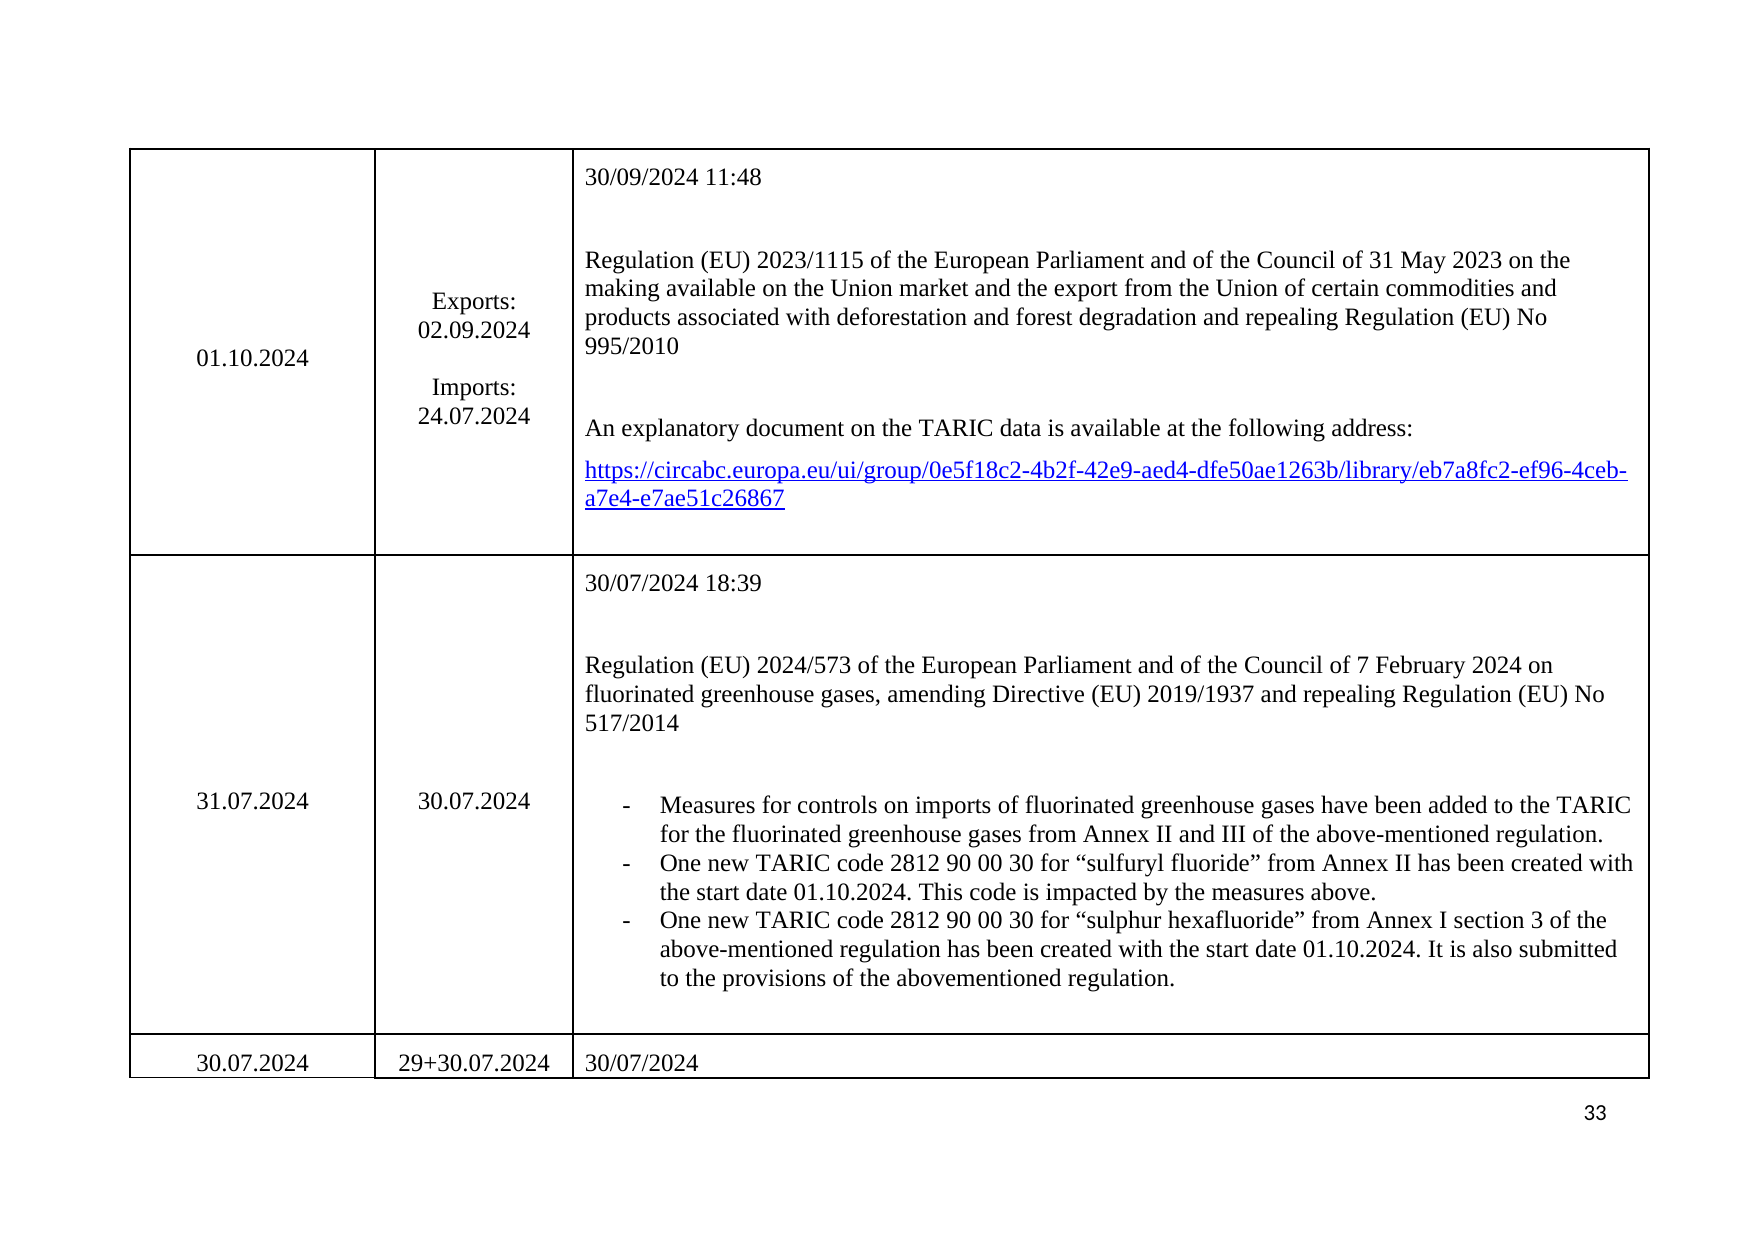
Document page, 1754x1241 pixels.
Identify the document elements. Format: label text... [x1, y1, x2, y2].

table_cell 30.07.2024 [376, 556, 572, 1033]
table_cell 01.10.2024 [131, 150, 374, 553]
table_cell 30/07/2024 18:39 Regulation (EU) 2024/573 of the European Parliament and of the Council of 7 February 2024 on fluorinated greenhouse gases, amending Directive (EU) 2019/1937 and repealing Regulation (EU) No 517/2014 Measures for controls on imports of fluorinated greenhouse gases have been added to the TARIC for the fluorinated greenhouse gases from Annex II and III of the above-mentioned regulation. One new TARIC code 2812 90 00 30 for “sulfuryl fluoride” from Annex II has been created with the start date 01.10.2024. This code is impacted by the measures above. One new TARIC code 2812 90 00 30 for “sulphur hexafluoride” from Annex I section 3 of the above-mentioned regulation has been created with the start date 01.10.2024. It is also submitted to the provisions of the abovementioned regulation. [574, 556, 1648, 1033]
table_cell 30/09/2024 11:48 Regulation (EU) 2023/1115 of the European Parliament and of the Council of 31 May 2023 on the making available on the Union market and the export from the Union of certain commodities and products associated with deforestation and forest degradation and repealing Regulation (EU) No 995/2010 An explanatory document on the TARIC data is available at the following address: https://circabc.europa.eu/ui/group/0e5f18c2-4b2f-42e9-aed4-dfe50ae1263b/library/eb7a8fc2-ef96-4ceb-a7e4-e7ae51c26867 [574, 150, 1648, 553]
table_cell 29+30.07.2024 [376, 1035, 572, 1077]
table_cell Exports: 02.09.2024 Imports: 24.07.2024 [376, 150, 572, 553]
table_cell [574, 1035, 1648, 1077]
table_cell 31.07.2024 [131, 556, 374, 1033]
table_cell 30.07.2024 [131, 1035, 374, 1077]
